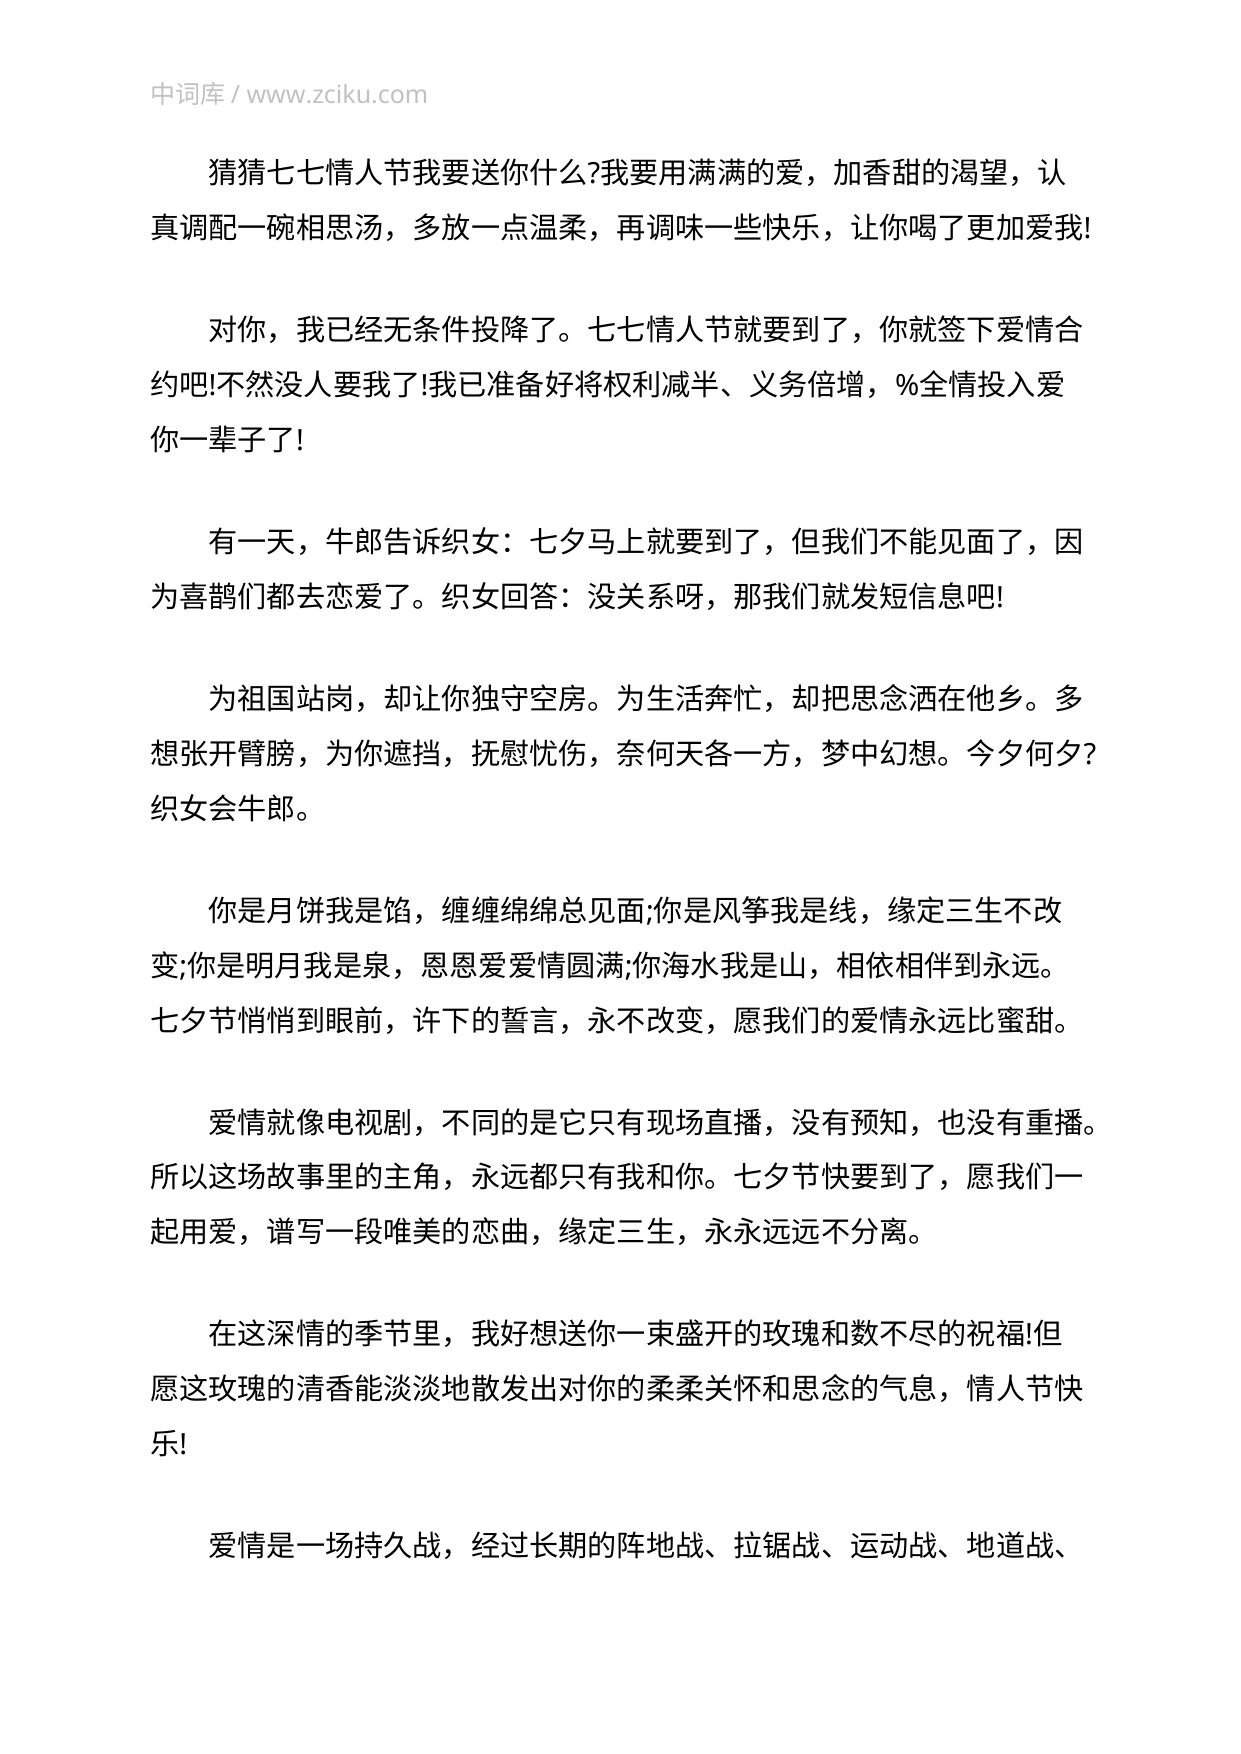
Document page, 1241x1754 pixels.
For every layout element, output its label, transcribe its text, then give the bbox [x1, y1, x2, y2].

text 你是月饼我是馅，缠缠绵绵总见面;你是风筝我是线，缘定三生不改变;你是明月我是泉，恩恩爱爱情圆满;你海水我是山，相依相伴到永远。七夕节悄悄到眼前，许下的誓言，永不改变，愿我们的爱情永远比蜜甜。 [150, 887, 1090, 1040]
text 对你，我已经无条件投降了。七七情人节就要到了，你就签下爱情合约吧!不然没人要我了!我已准备好将权利减半、义务倍增，%全情投入爱你一辈子了! [150, 307, 1090, 459]
text 有一天，牛郎告诉织女：七夕马上就要到了，但我们不能见面了，因为喜鹊们都去恋爱了。织女回答：没关系呀，那我们就发短信息吧! [150, 519, 1090, 616]
text 猜猜七七情人节我要送你什么?我要用满满的爱，加香甜的渴望，认真调配一碗相思汤，多放一点温柔，再调味一些快乐，让你喝了更加爱我! [150, 150, 1090, 247]
text 爱情就像电视剧，不同的是它只有现场直播，没有预知，也没有重播。所以这场故事里的主角，永远都只有我和你。七夕节快要到了，愿我们一起用爱，谱写一段唯美的恋曲，缘定三生，永永远远不分离。 [150, 1099, 1090, 1251]
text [150, 1523, 1090, 1565]
text 在这深情的季节里，我好想送你一束盛开的玫瑰和数不尽的祝福!但愿这玫瑰的清香能淡淡地散发出对你的柔柔关怀和思念的气息，情人节快乐! [150, 1311, 1090, 1463]
text 为祖国站岗，却让你独守空房。为生活奔忙，却把思念洒在他乡。多想张开臂膀，为你遮挡，抚慰忧伤，奈何天各一方，梦中幻想。今夕何夕?织女会牛郎。 [150, 676, 1090, 828]
